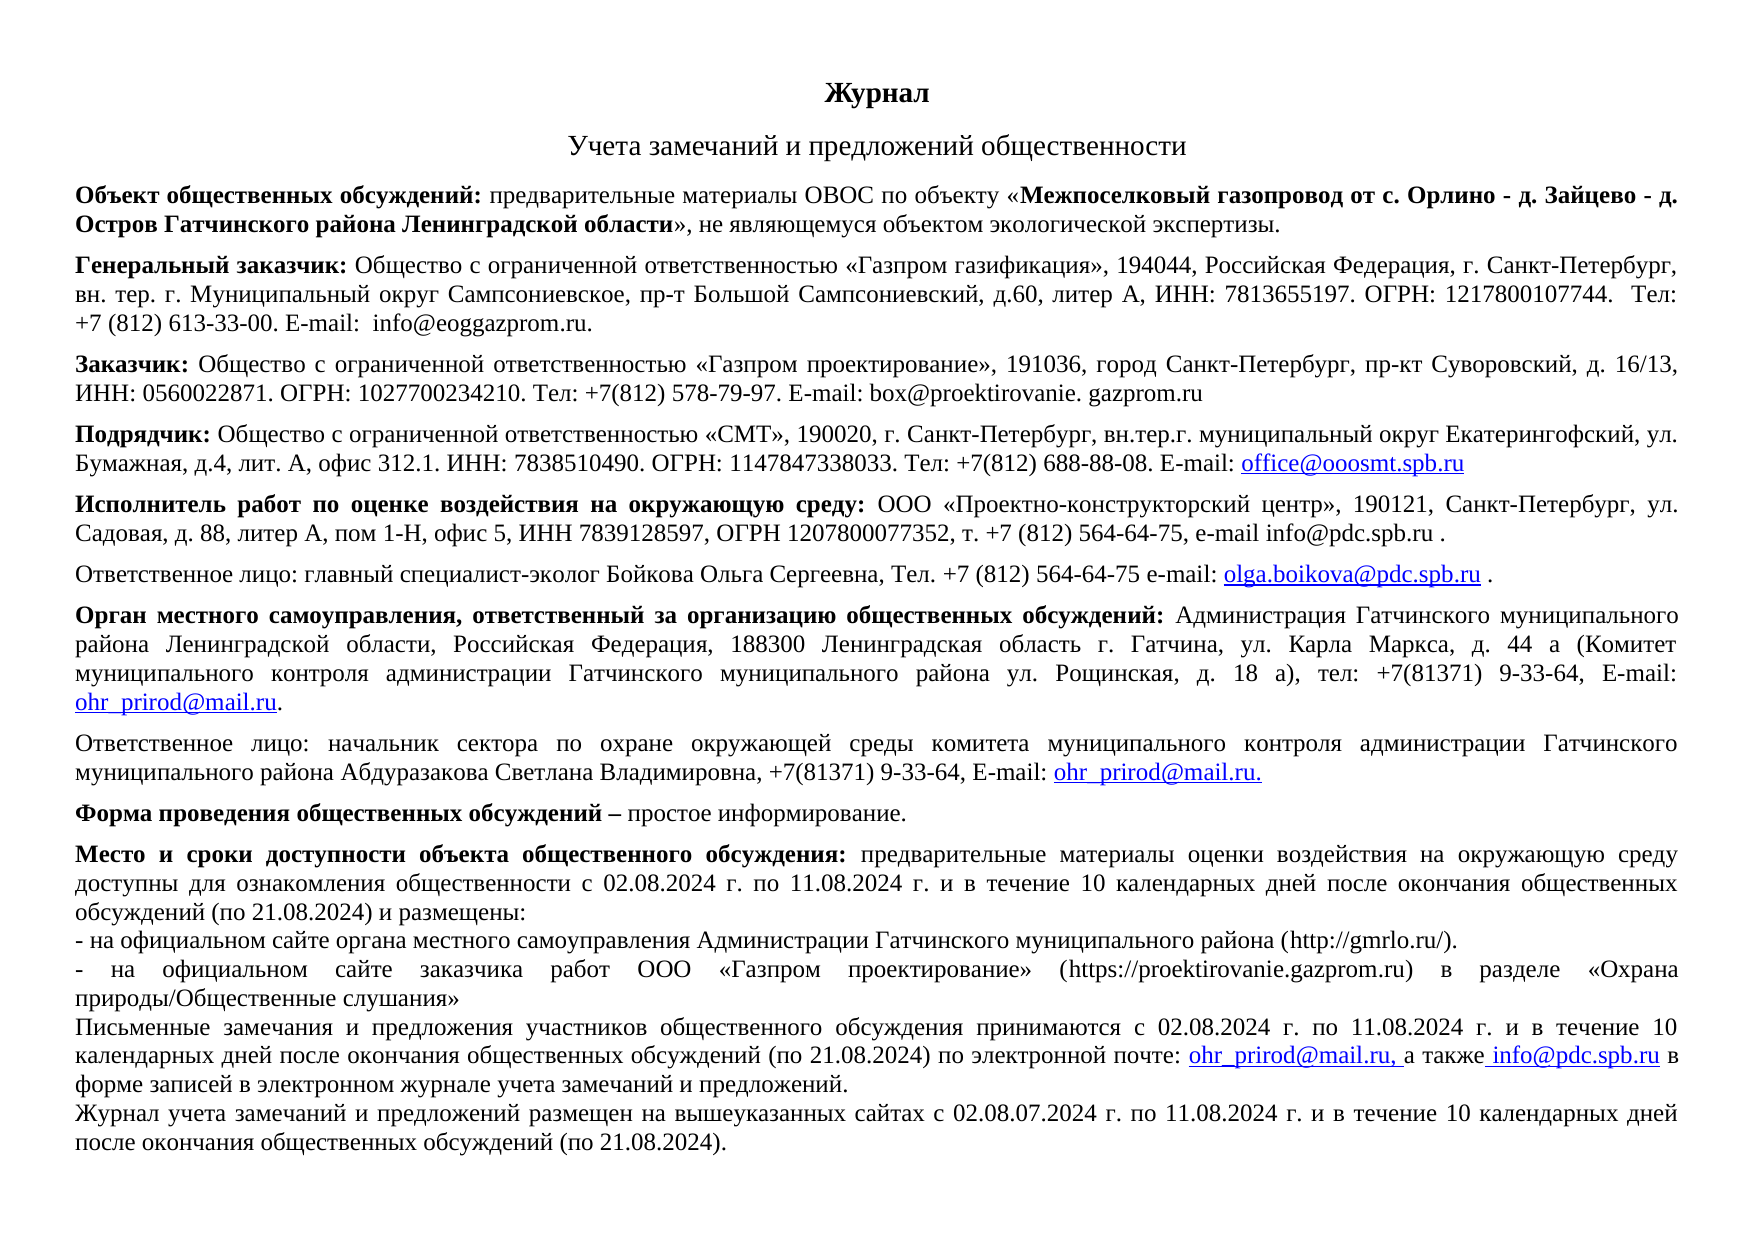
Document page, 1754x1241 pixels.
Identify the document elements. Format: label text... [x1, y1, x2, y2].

text Ответственное лицо: главный специалист-эколог Бойкова Ольга Сергеевна, Тел. +7 (812) 564-64-75 e-mail: olga.boikova@pdc.spb.ru . [75, 559, 1679, 588]
text Журнал учета замечаний и предложений размещен на вышеуказанных сайтах с 02.08.07.2024 г. по 11.08.2024 г. и в течение 10 календарных дней после окончания общественных обсуждений (по 21.08.2024). [75, 1098, 1679, 1156]
text Подрядчик: Общество с ограниченной ответственностью «СМТ», 190020, г. Санкт-Петербург, вн.тер.г. муниципальный округ Екатерингофский, ул. Бумажная, д.4, лит. А, офис 312.1. ИНН: 7838510490. ОГРН: 1147847338033. Тел: +7(812) 688-88-08. E-mail: office@ooosmt.spb.ru [75, 419, 1679, 477]
text Учета замечаний и предложений общественности [75, 128, 1679, 161]
text Объект общественных обсуждений: предварительные материалы ОВОС по объекту «Межпоселковый газопровод от с. Орлино - д. Зайцево - д. Остров Гатчинского района Ленинградской области», не являющемуся объектом экологической экспертизы. [75, 181, 1679, 238]
text Ответственное лицо: начальник сектора по охране окружающей среды комитета муниципального контроля администрации Гатчинского муниципального района Абдуразакова Светлана Владимировна, +7(81371) 9-33-64, E-mail: ohr_prirod@mail.ru. [75, 728, 1679, 786]
text - на официальном сайте органа местного самоуправления Администрации Гатчинского муниципального района (http://gmrlo.ru/). [75, 926, 1679, 954]
text Исполнитель работ по оценке воздействия на окружающую среду: ООО «Проектно-конструкторский центр», 190121, Санкт-Петербург, ул. Садовая, д. 88, литер А, пом 1-Н, офис 5, ИНН 7839128597, ОГРН 1207800077352, т. +7 (812) 564-64-75, e-mail info@pdc.spb.ru . [75, 489, 1679, 547]
text Письменные замечания и предложения участников общественного обсуждения принимаются с 02.08.2024 г. по 11.08.2024 г. и в течение 10 календарных дней после окончания общественных обсуждений (по 21.08.2024) по электронной почте: ohr_prirod@mail.ru, а также info@pdc.spb.ru в форме записей в электронном журнале учета замечаний и предложений. [75, 1012, 1679, 1098]
text Заказчик: Общество с ограниченной ответственностью «Газпром проектирование», 191036, город Санкт-Петербург, пр-кт Суворовский, д. 16/13, ИНН: 0560022871. ОГРН: 1027700234210. Тел: +7(812) 578-79-97. E-mail: bох@рrоеktirоvanie. gazprom.ru [75, 349, 1679, 407]
text Генеральный заказчик: Общество с ограниченной ответственностью «Газпром газификация», 194044, Российская Федерация, г. Санкт-Петербург, вн. тер. г. Муниципальный округ Сампсониевское, пр-т Большой Сампсониевский, д.60, литер А, ИНН: 7813655197. ОГРН: 1217800107744. Тел: +7 (812) 613-33-00. E-mail: info@eoggazprom.ru. [75, 251, 1679, 337]
text Форма проведения общественных обсуждений – простое информирование. [75, 798, 1679, 827]
text Орган местного самоуправления, ответственный за организацию общественных обсуждений: Администрация Гатчинского муниципального района Ленинградской области, Российская Федерация, 188300 Ленинградская область г. Гатчина, ул. Карла Маркса, д. 44 а (Комитет муниципального контроля администрации Гатчинского муниципального района ул. Рощинская, д. 18 а), тел: +7(81371) 9-33-64, E-mail: ohr_prirod@mail.ru. [75, 601, 1679, 716]
text - на официальном сайте заказчика работ ООО «Газпром проектирование» (https://proektirovanie.gazprom.ru) в разделе «Охрана природы/Общественные слушания» [75, 954, 1679, 1012]
text Место и сроки доступности объекта общественного обсуждения: предварительные материалы оценки воздействия на окружающую среду доступны для ознакомления общественности с 02.08.2024 г. по 11.08.2024 г. и в течение 10 календарных дней после окончания общественных обсуждений (по 21.08.2024) и размещены: [75, 839, 1679, 926]
text Журнал [75, 75, 1679, 108]
